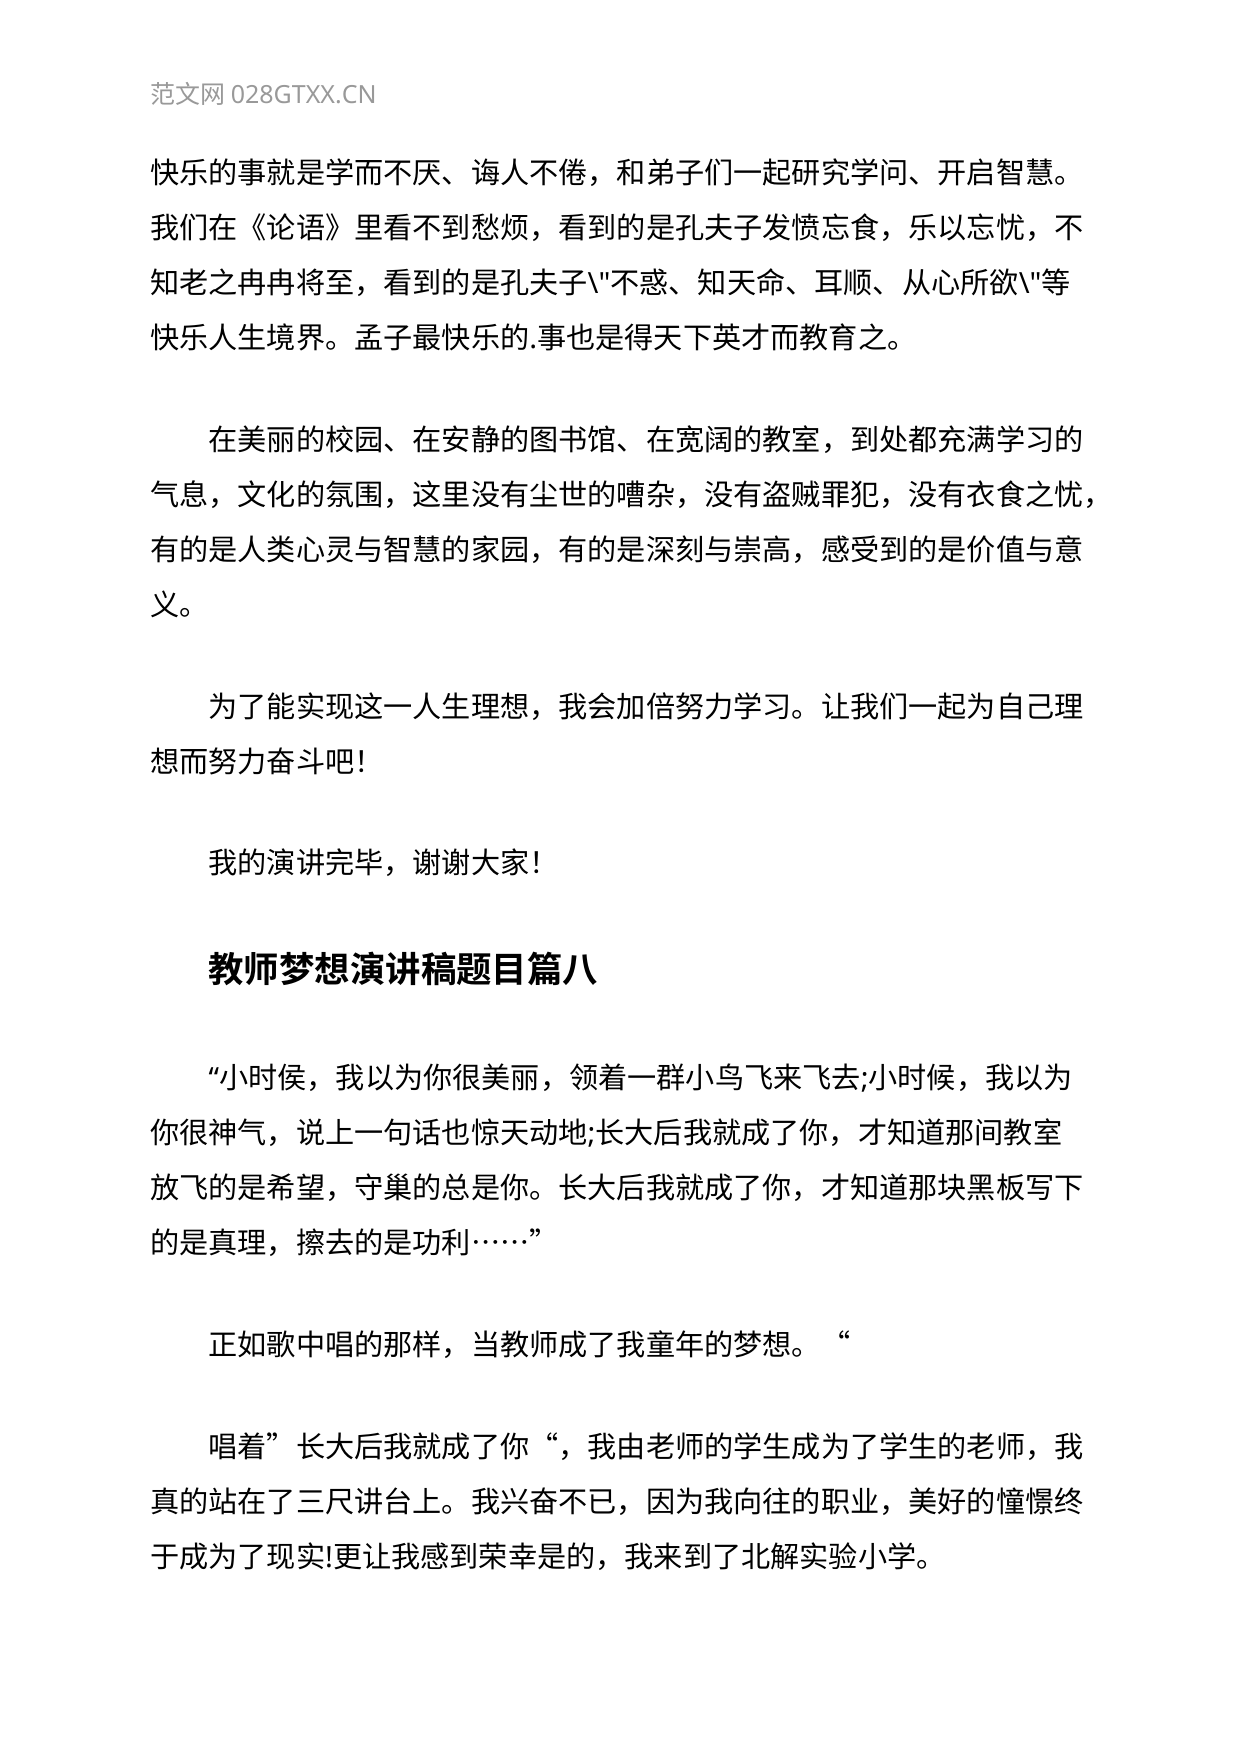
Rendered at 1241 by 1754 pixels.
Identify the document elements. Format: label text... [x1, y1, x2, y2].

text 正如歌中唱的那样，当教师成了我童年的梦想。“ [150, 1322, 1090, 1364]
text 唱着”长大后我就成了你“，我由老师的学生成为了学生的老师，我真的站在了三尺讲台上。我兴奋不已，因为我向往的职业，美好的憧憬终于成为了现实!更让我感到荣幸是的，我来到了北解实验小学。 [150, 1423, 1090, 1576]
text 为了能实现这一人生理想，我会加倍努力学习。让我们一起为自己理想而努力奋斗吧！ [150, 683, 1090, 780]
text 我的演讲完毕，谢谢大家！ [150, 840, 1090, 882]
text 在美丽的校园、在安静的图书馆、在宽阔的教室，到处都充满学习的气息，文化的氛围，这里没有尘世的嘈杂，没有盗贼罪犯，没有衣食之忧，有的是人类心灵与智慧的家园，有的是深刻与崇高，感受到的是价值与意义。 [150, 417, 1090, 624]
text “小时侯，我以为你很美丽，领着一群小鸟飞来飞去;小时候，我以为你很神气，说上一句话也惊天动地;长大后我就成了你，才知道那间教室放飞的是希望，守巢的总是你。长大后我就成了你，才知道那块黑板写下的是真理，擦去的是功利……” [150, 1055, 1090, 1262]
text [150, 150, 1090, 357]
text 教师梦想演讲稿题目篇八 [150, 942, 1090, 993]
